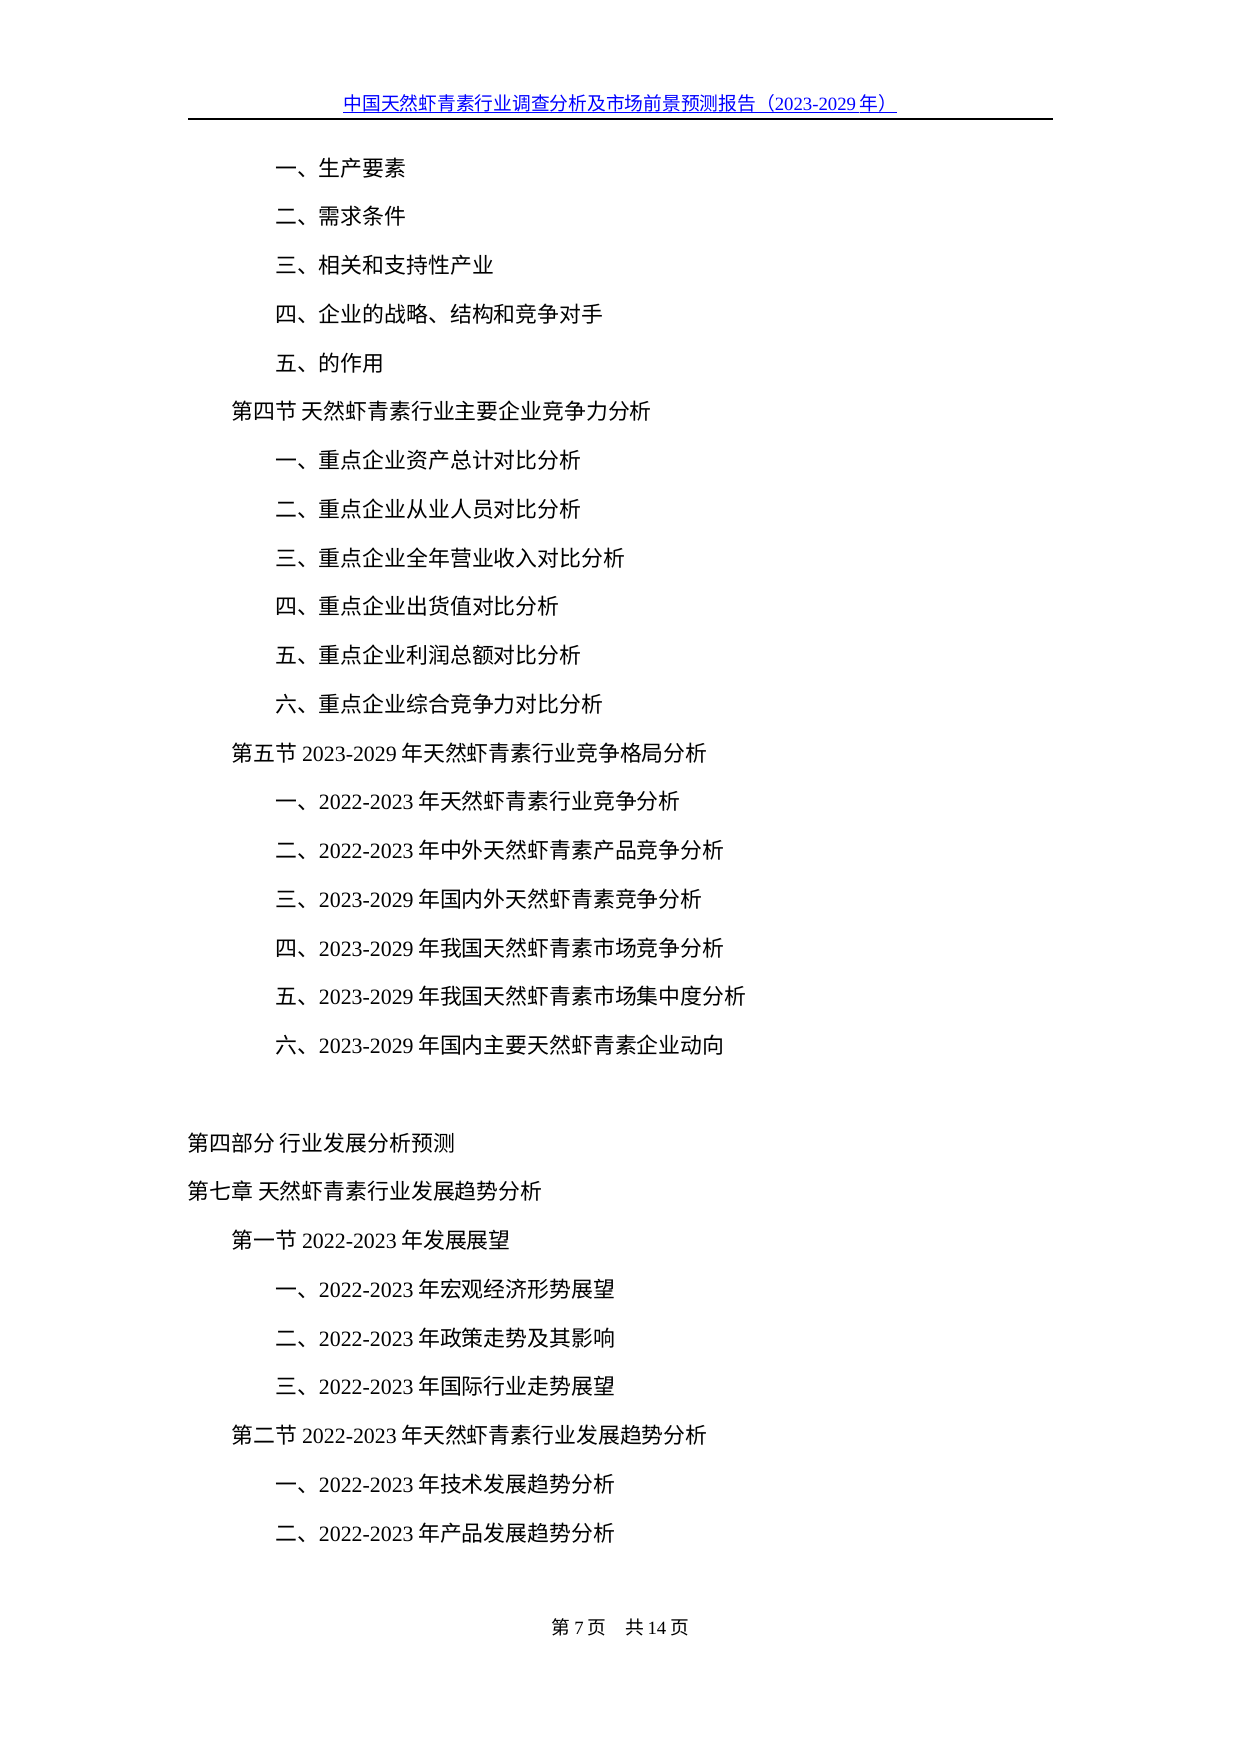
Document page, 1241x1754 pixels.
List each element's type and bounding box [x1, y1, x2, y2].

text [187, 150, 1053, 1548]
